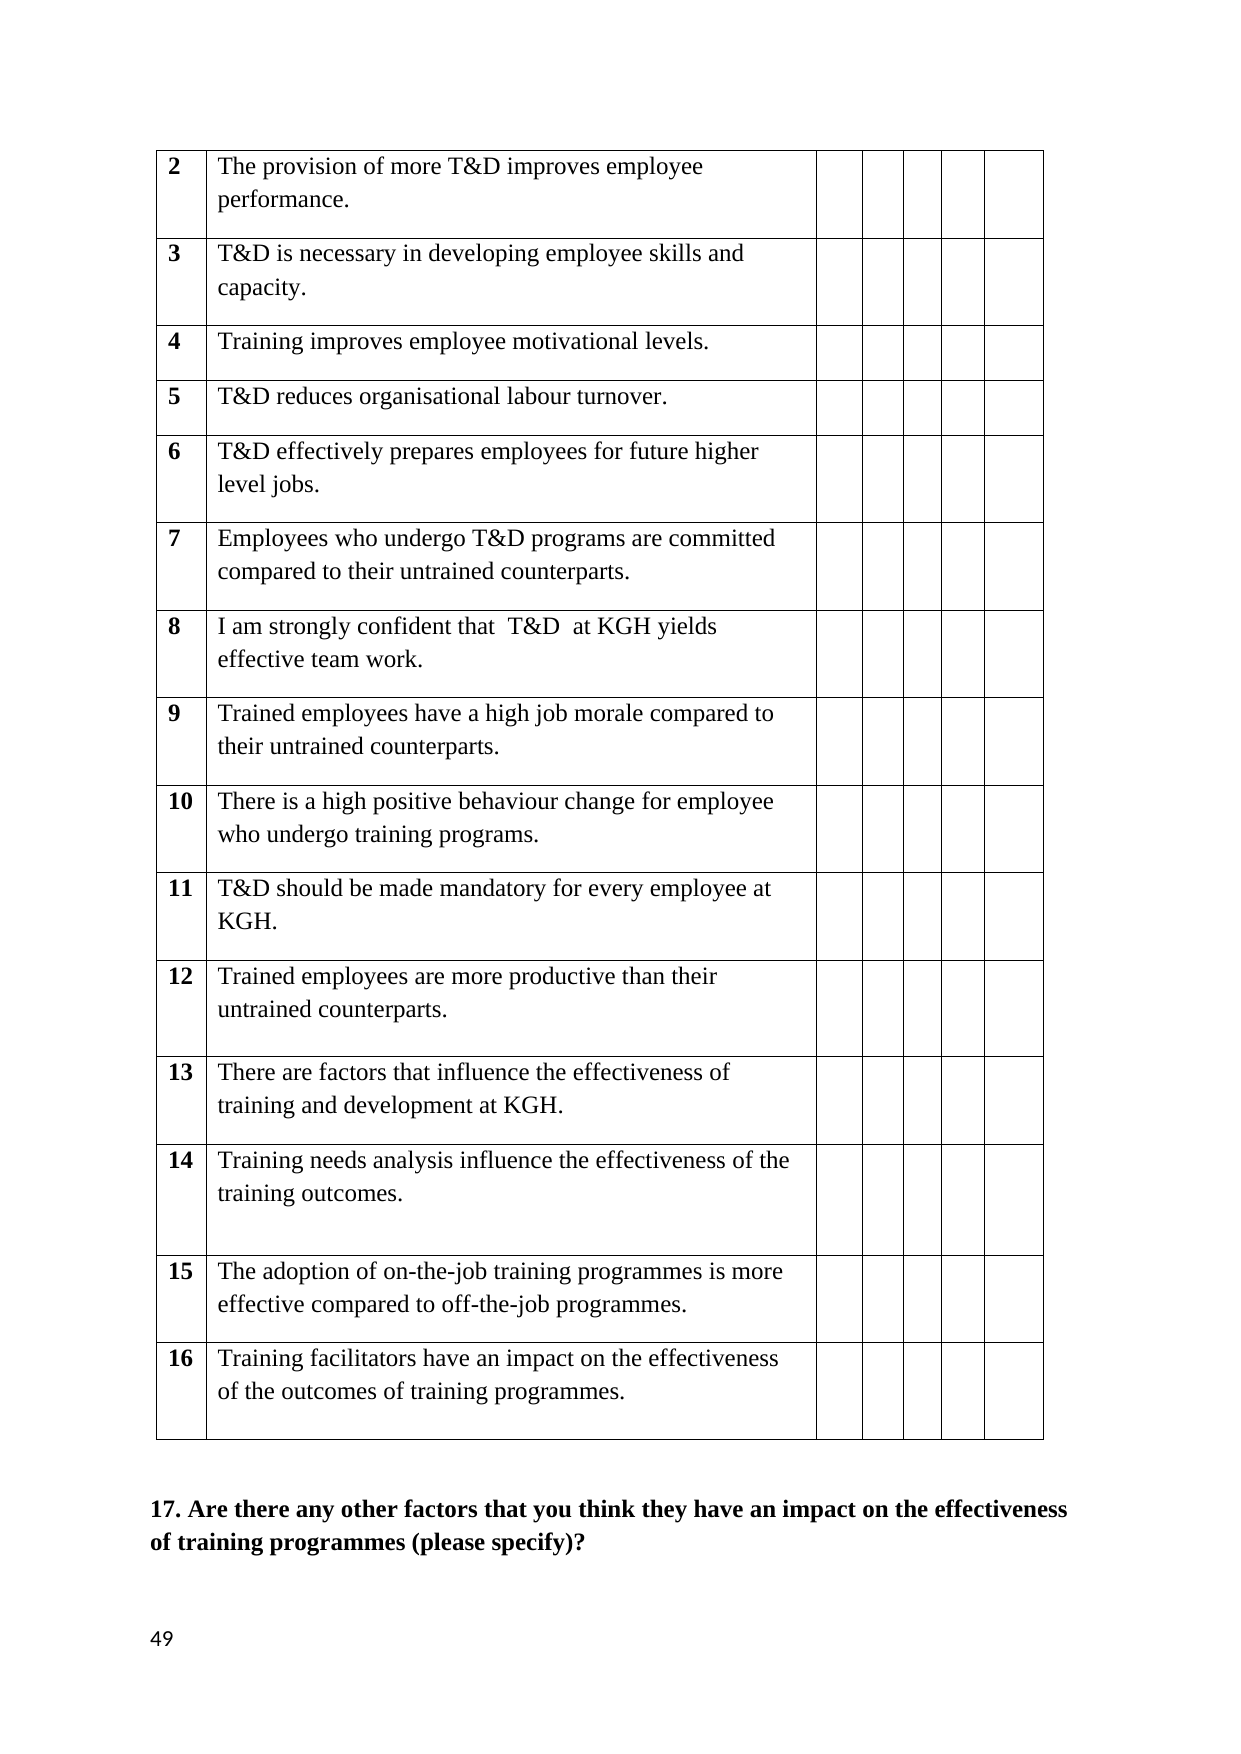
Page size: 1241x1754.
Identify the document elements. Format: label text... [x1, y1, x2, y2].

table_cell 15 [157, 1256, 206, 1342]
table_cell [942, 698, 984, 785]
table_cell T&D effectively prepares employees for future higher level jobs. [207, 436, 816, 522]
table_cell [942, 436, 984, 522]
table_cell [904, 1057, 941, 1144]
table_cell [863, 611, 903, 697]
table_cell [904, 786, 941, 872]
table_cell [817, 611, 862, 697]
table_cell The adoption of on-the-job training programmes is more effective compared to off-the-job programmes. [207, 1256, 816, 1342]
table_cell 7 [157, 523, 206, 610]
table_cell [863, 381, 903, 435]
table_cell [942, 239, 984, 325]
table_cell [863, 1256, 903, 1342]
table_cell [817, 239, 862, 325]
table_cell The provision of more T&D improves employee performance. [207, 151, 816, 237]
table_cell [817, 1057, 862, 1144]
table_cell 9 [157, 698, 206, 785]
table_cell [904, 611, 941, 697]
table_cell [904, 239, 941, 325]
table_cell [904, 1256, 941, 1342]
table_cell Training needs analysis influence the effectiveness of the training outcomes. [207, 1145, 816, 1255]
table_cell T&D is necessary in developing employee skills and capacity. [207, 239, 816, 325]
table_cell Employees who undergo T&D programs are committed compared to their untrained counterparts. [207, 523, 816, 610]
table_cell [985, 1145, 1043, 1255]
table_cell [904, 1343, 941, 1439]
table_cell 10 [157, 786, 206, 872]
table_cell [863, 239, 903, 325]
table_cell [863, 873, 903, 960]
table_cell [817, 436, 862, 522]
table_cell [985, 381, 1043, 435]
table_cell 4 [157, 326, 206, 380]
table_cell [942, 873, 984, 960]
table_cell [904, 381, 941, 435]
table_cell [817, 873, 862, 960]
table_cell [985, 961, 1043, 1056]
table_cell [817, 961, 862, 1056]
table_cell [942, 786, 984, 872]
table_cell [942, 961, 984, 1056]
table_cell [904, 151, 941, 237]
table_cell [863, 151, 903, 237]
table_cell T&D reduces organisational labour turnover. [207, 381, 816, 435]
table_cell There are factors that influence the effectiveness of training and development at KGH. [207, 1057, 816, 1144]
table_cell [985, 1256, 1043, 1342]
table_cell [985, 698, 1043, 785]
text 17. Are there any other factors that you think they have an impact on the effectiveness of training programmes (please specify)? [150, 1494, 1090, 1556]
table_cell [985, 151, 1043, 237]
table_cell [817, 151, 862, 237]
table_cell [942, 611, 984, 697]
table_cell 8 [157, 611, 206, 697]
table_cell [985, 786, 1043, 872]
table_cell [904, 698, 941, 785]
table_cell [942, 523, 984, 610]
table_cell [985, 436, 1043, 522]
table_cell T&D should be made mandatory for every employee at KGH. [207, 873, 816, 960]
table_cell [942, 1256, 984, 1342]
table_cell 3 [157, 239, 206, 325]
table_cell [942, 1343, 984, 1439]
table_cell [904, 961, 941, 1056]
table_cell [817, 1343, 862, 1439]
table_cell Training improves employee motivational levels. [207, 326, 816, 380]
table_cell [863, 1343, 903, 1439]
table_cell [817, 523, 862, 610]
table_cell 13 [157, 1057, 206, 1144]
table_cell [863, 436, 903, 522]
table_cell 12 [157, 961, 206, 1056]
table_cell Training facilitators have an impact on the effectiveness of the outcomes of training programmes. [207, 1343, 816, 1439]
table_cell 5 [157, 381, 206, 435]
table_cell 6 [157, 436, 206, 522]
table_cell [985, 873, 1043, 960]
table_cell [817, 786, 862, 872]
table_cell [817, 1256, 862, 1342]
table_cell I am strongly confident that T&D at KGH yields effective team work. [207, 611, 816, 697]
table_cell [904, 436, 941, 522]
table_cell [863, 961, 903, 1056]
table_cell [942, 1057, 984, 1144]
table_cell [817, 326, 862, 380]
table_cell Trained employees are more productive than their untrained counterparts. [207, 961, 816, 1056]
table_cell [904, 326, 941, 380]
table_cell [985, 1057, 1043, 1144]
table_cell [863, 1057, 903, 1144]
table_cell [942, 1145, 984, 1255]
table_cell 14 [157, 1145, 206, 1255]
table_cell [985, 1343, 1043, 1439]
table_cell [863, 698, 903, 785]
table_cell [863, 523, 903, 610]
table_cell [904, 873, 941, 960]
table_cell There is a high positive behaviour change for employee who undergo training programs. [207, 786, 816, 872]
table_cell [863, 1145, 903, 1255]
table_cell 11 [157, 873, 206, 960]
table_cell [985, 326, 1043, 380]
table_cell [863, 326, 903, 380]
table_cell [904, 1145, 941, 1255]
table_cell [985, 611, 1043, 697]
table_cell [942, 326, 984, 380]
table_cell [817, 381, 862, 435]
table_cell [942, 151, 984, 237]
table_cell 16 [157, 1343, 206, 1439]
table_cell [817, 1145, 862, 1255]
table_cell [863, 786, 903, 872]
table_cell [942, 381, 984, 435]
table_cell 2 [157, 151, 206, 237]
table_cell [985, 239, 1043, 325]
table_cell Trained employees have a high job morale compared to their untrained counterparts. [207, 698, 816, 785]
table_cell [904, 523, 941, 610]
table_cell [985, 523, 1043, 610]
table_cell [817, 698, 862, 785]
